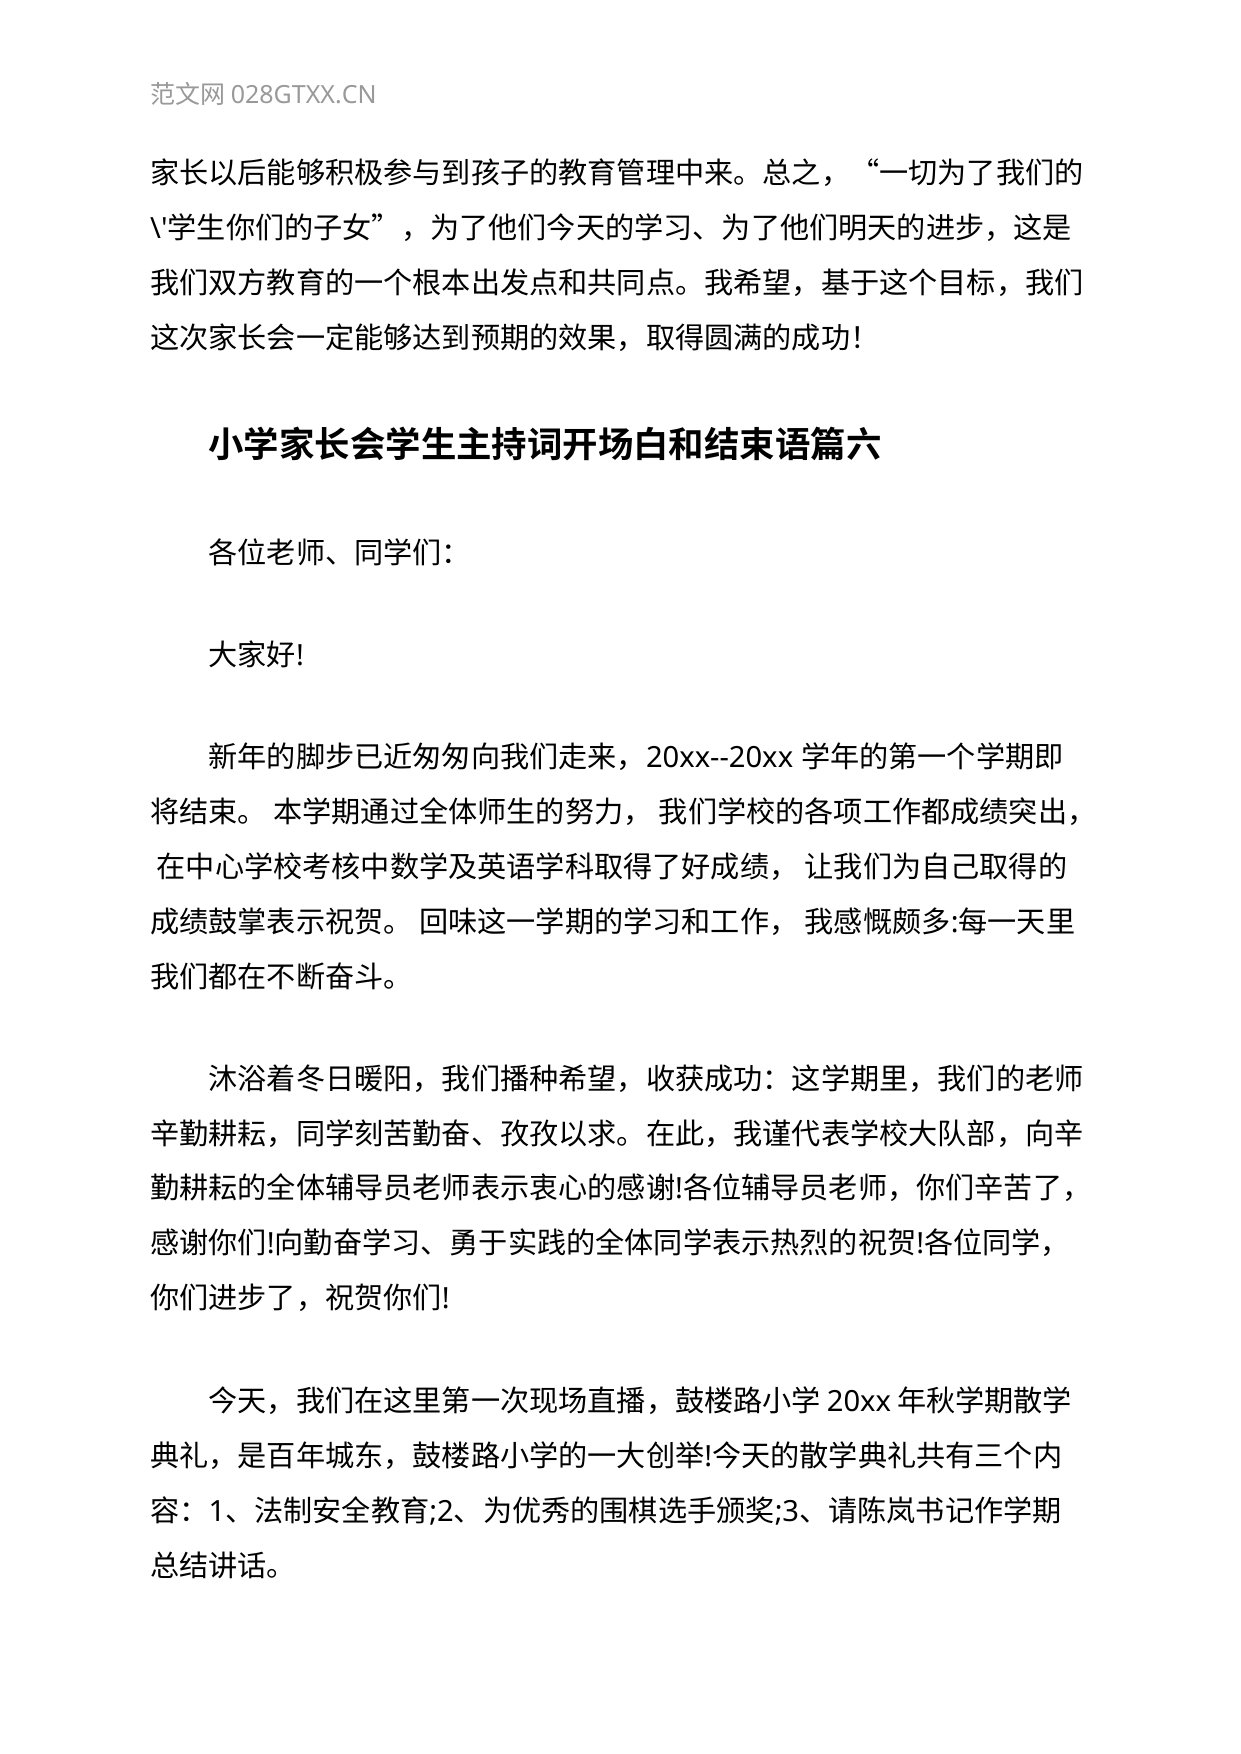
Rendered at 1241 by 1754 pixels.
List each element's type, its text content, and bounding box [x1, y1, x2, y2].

text 大家好! [150, 632, 1090, 674]
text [150, 150, 1090, 357]
text 新年的脚步已近匆匆向我们走来，20xx--20xx 学年的第一个学期即 将结束。 本学期通过全体师生的努力， 我们学校的各项工作都成绩突出， 在中心学校考核中数学及英语学科取得了好成绩， 让我们为自己取得的 成绩鼓掌表示祝贺。 回味这一学期的学习和工作， 我感慨颇多:每一天里我们都在不断奋斗。 [150, 734, 1090, 996]
text 各位老师、同学们： [150, 530, 1090, 572]
text 今天，我们在这里第一次现场直播，鼓楼路小学20xx年秋学期散学典礼，是百年城东，鼓楼路小学的一大创举!今天的散学典礼共有三个内容：1、法制安全教育;2、为优秀的围棋选手颁奖;3、请陈岚书记作学期总结讲话。 [150, 1377, 1090, 1584]
text 沐浴着冬日暖阳，我们播种希望，收获成功：这学期里，我们的老师辛勤耕耘，同学刻苦勤奋、孜孜以求。在此，我谨代表学校大队部，向辛勤耕耘的全体辅导员老师表示衷心的感谢!各位辅导员老师，你们辛苦了，感谢你们!向勤奋学习、勇于实践的全体同学表示热烈的祝贺!各位同学，你们进步了，祝贺你们! [150, 1055, 1090, 1317]
text 小学家长会学生主持词开场白和结束语篇六 [150, 417, 1090, 468]
